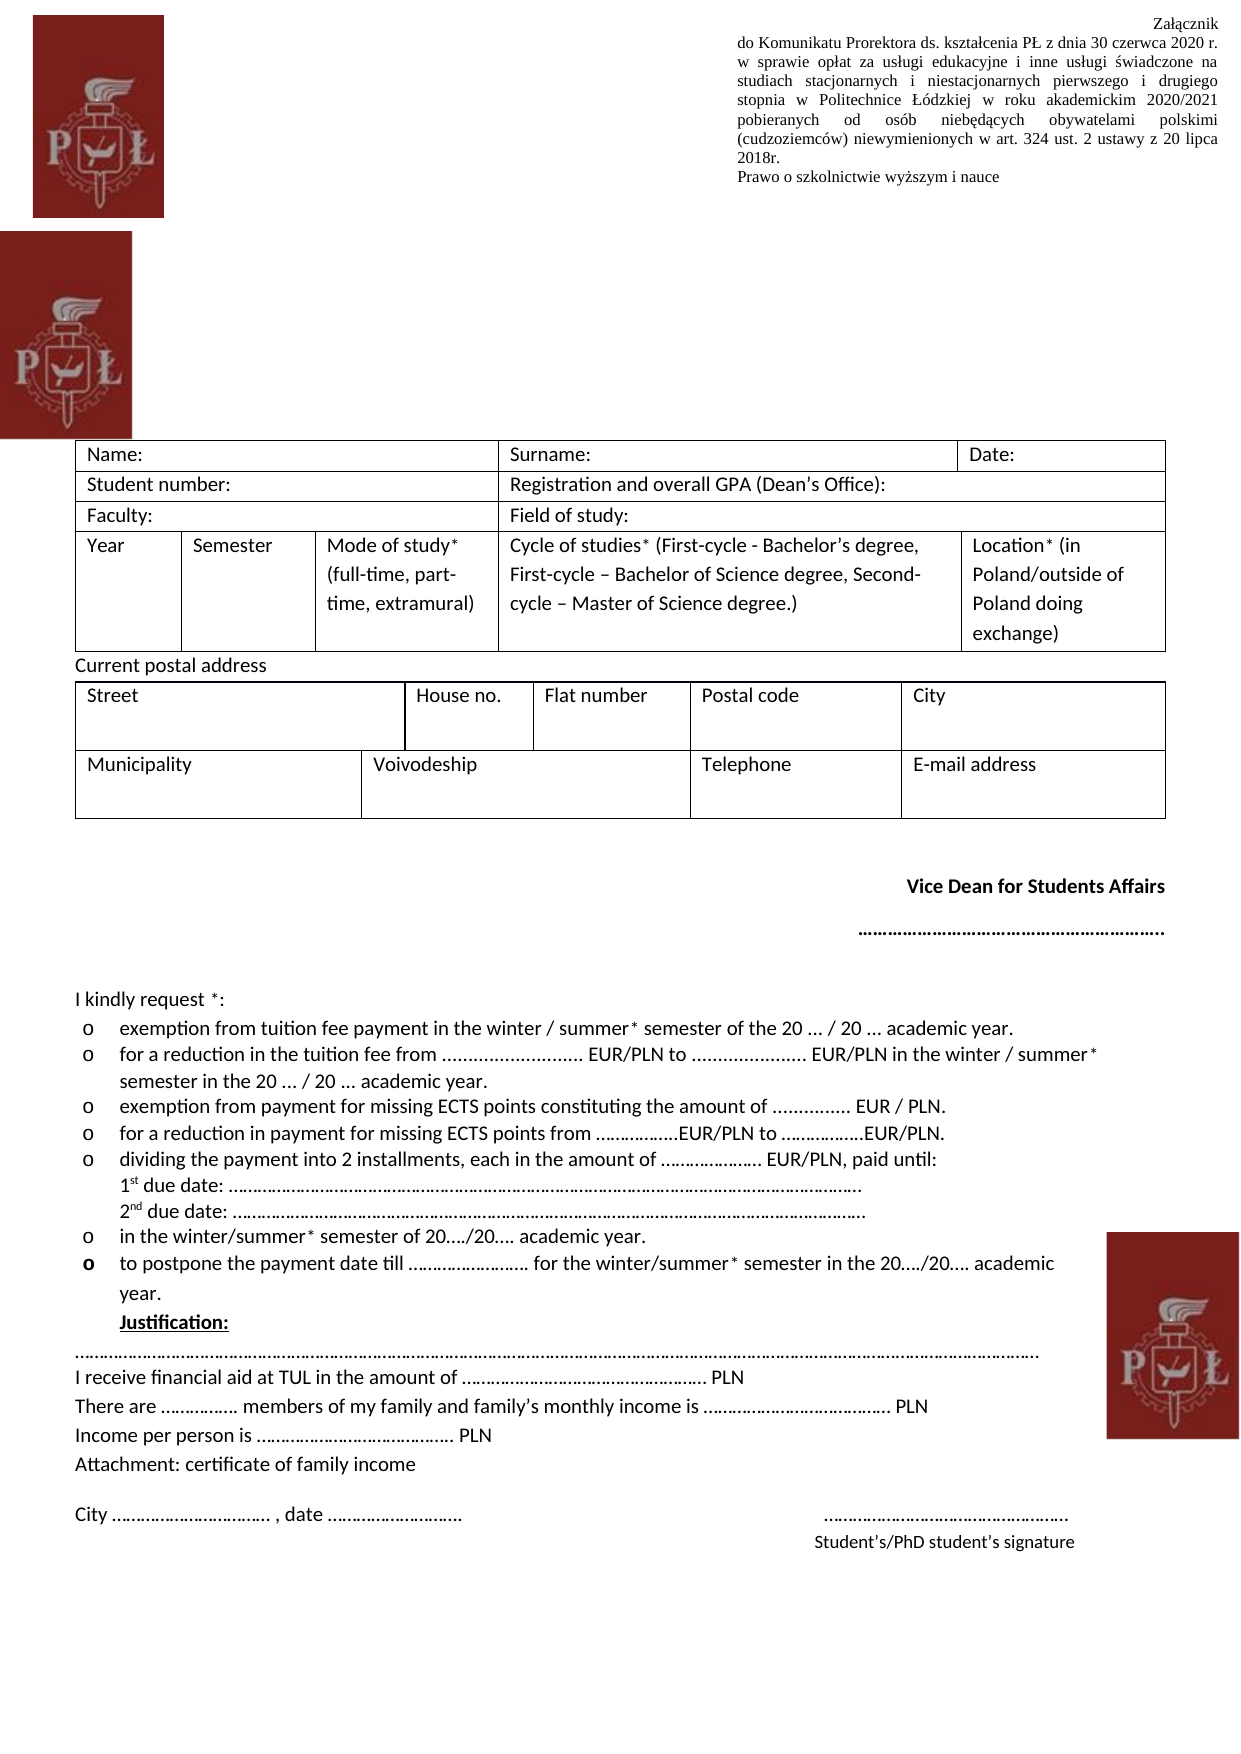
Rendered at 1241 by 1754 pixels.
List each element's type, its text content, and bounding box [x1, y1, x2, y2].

list for a reduction in the tuition fee from ........................... EUR/PLN to ...................... EUR/PLN in the winter / summer* semester in the 20 ... / 20 ... academic year. [82, 1041, 1165, 1093]
picture [0, 231, 134, 441]
table_cell Mode of study* (full-time, part-time, extramural) [316, 532, 498, 651]
text I kindly request *: [75, 986, 1165, 1011]
table_cell Field of study: [499, 502, 1165, 531]
list 1st due date: …………………………………………………………………………………………………………………… 2nd due date: …………………………………………………………………………………………………………………… [119, 1173, 1165, 1223]
list exemption from payment for missing ECTS points constituting the amount of ............... EUR / PLN. [82, 1093, 1165, 1120]
picture [32, 15, 164, 218]
list dividing the payment into 2 installments, each in the amount of ………………… EUR/PLN, paid until: [82, 1146, 1165, 1173]
table_cell Student number: [76, 472, 498, 501]
table_cell Year [76, 532, 181, 651]
picture [1106, 1232, 1241, 1441]
text I receive financial aid at TUL in the amount of …………………………………………… PLN There are ……………. members of my family and family’s monthly income is ………………………………… PLN Income per person is ………………………………….. PLN Attachment: certificate of family income [75, 1364, 1165, 1477]
text Current postal address [75, 652, 1165, 678]
table_header City [902, 683, 1165, 750]
table_cell Semester [182, 532, 315, 651]
table_header Date: [958, 441, 1165, 471]
list for a reduction in payment for missing ECTS points from ……………..EUR/PLN to ……………..EUR/PLN. [82, 1120, 1165, 1146]
table_header House no. [406, 683, 533, 750]
table_cell Cycle of studies* (First-cycle - Bachelor’s degree, First-cycle – Bachelor of Science degree, Second-cycle – Master of Science degree.) [499, 532, 961, 651]
list exemption from tuition fee payment in the winter / summer* semester of the 20 ... / 20 ... academic year. [82, 1015, 1165, 1041]
table_header Name: [76, 441, 498, 471]
text …………………………………………………….. [75, 915, 1165, 940]
list in the winter/summer* semester of 20…./20…. academic year. [82, 1223, 1165, 1250]
table_cell Voivodeship [362, 751, 690, 818]
text City …………………………… , date ………………………. …………………………………………… Student’s/PhD student’s signature [75, 1501, 1165, 1553]
table_cell Municipality [76, 751, 361, 818]
text Vice Dean for Students Affairs [75, 873, 1165, 899]
list to postpone the payment date till ……………………. for the winter/summer* semester in the 20…./20…. academic year. Justification: [82, 1250, 1165, 1335]
table_header Street [76, 683, 404, 750]
table_header Surname: [499, 441, 957, 471]
text ………………………………………………………………………………………………………………………………………………………………………………… [75, 1338, 1165, 1364]
table_header Postal code [691, 683, 901, 750]
table_cell Registration and overall GPA (Dean’s Office): [499, 472, 1165, 501]
table_cell Location* (in Poland/outside of Poland doing exchange) [962, 532, 1165, 651]
table_cell Faculty: [76, 502, 498, 531]
table_cell Telephone [691, 751, 901, 818]
table_header Flat number [534, 683, 690, 750]
table_cell E-mail address [902, 751, 1165, 818]
